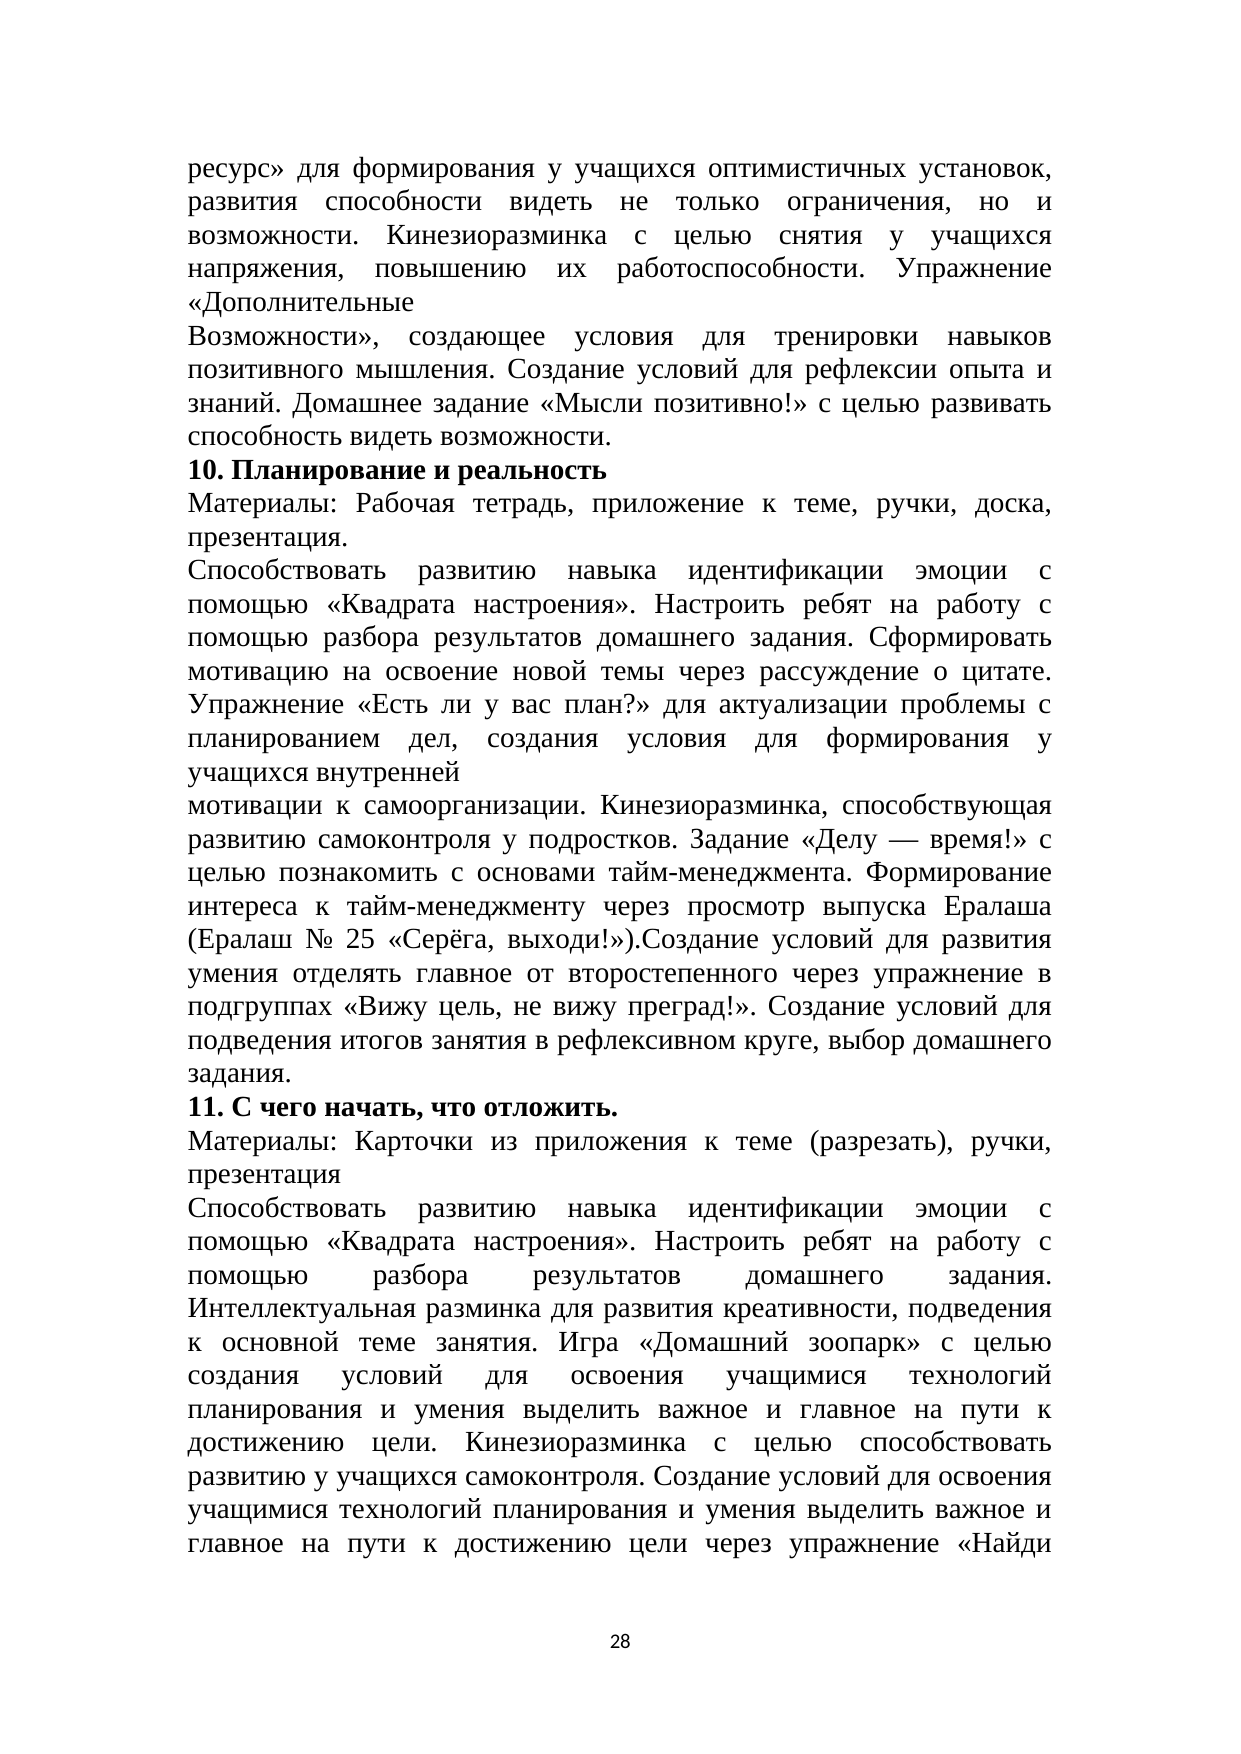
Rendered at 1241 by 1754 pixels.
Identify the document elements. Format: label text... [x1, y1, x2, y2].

text мотивации к самоорганизации. Кинезиоразминка, способствующая развитию самоконтроля у подростков. Задание «Делу — время!» с целью познакомить с основами тайм-менеджмента. Формирование интереса к тайм-менеджменту через просмотр выпуска Ералаша (Ералаш № 25 «Серёга, выходи!»).Создание условий для развития умения отделять главное от второстепенного через упражнение в подгруппах «Вижу цель, не вижу преград!». Создание условий для подведения итогов занятия в рефлексивном круге, выбор домашнего задания. [187, 787, 1053, 1089]
text Материалы: Карточки из приложения к теме (разрезать), ручки, презентация [187, 1123, 1053, 1190]
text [187, 150, 1053, 318]
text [187, 1190, 1053, 1559]
text Материалы: Рабочая тетрадь, приложение к теме, ручки, доска, презентация. [187, 485, 1053, 552]
text 11. С чего начать, что отложить. [187, 1089, 1053, 1123]
text Возможности», создающее условия для тренировки навыков позитивного мышления. Создание условий для рефлексии опыта и знаний. Домашнее задание «Мысли позитивно!» с целью развивать способность видеть возможности. [187, 318, 1053, 452]
text 10. Планирование и реальность [187, 452, 1053, 485]
text Способствовать развитию навыка идентификации эмоции с помощью «Квадрата настроения». Настроить ребят на работу с помощью разбора результатов домашнего задания. Сформировать мотивацию на освоение новой темы через рассуждение о цитате. Упражнение «Есть ли у вас план?» для актуализации проблемы с планированием дел, создания условия для формирования у учащихся внутренней [187, 552, 1053, 787]
